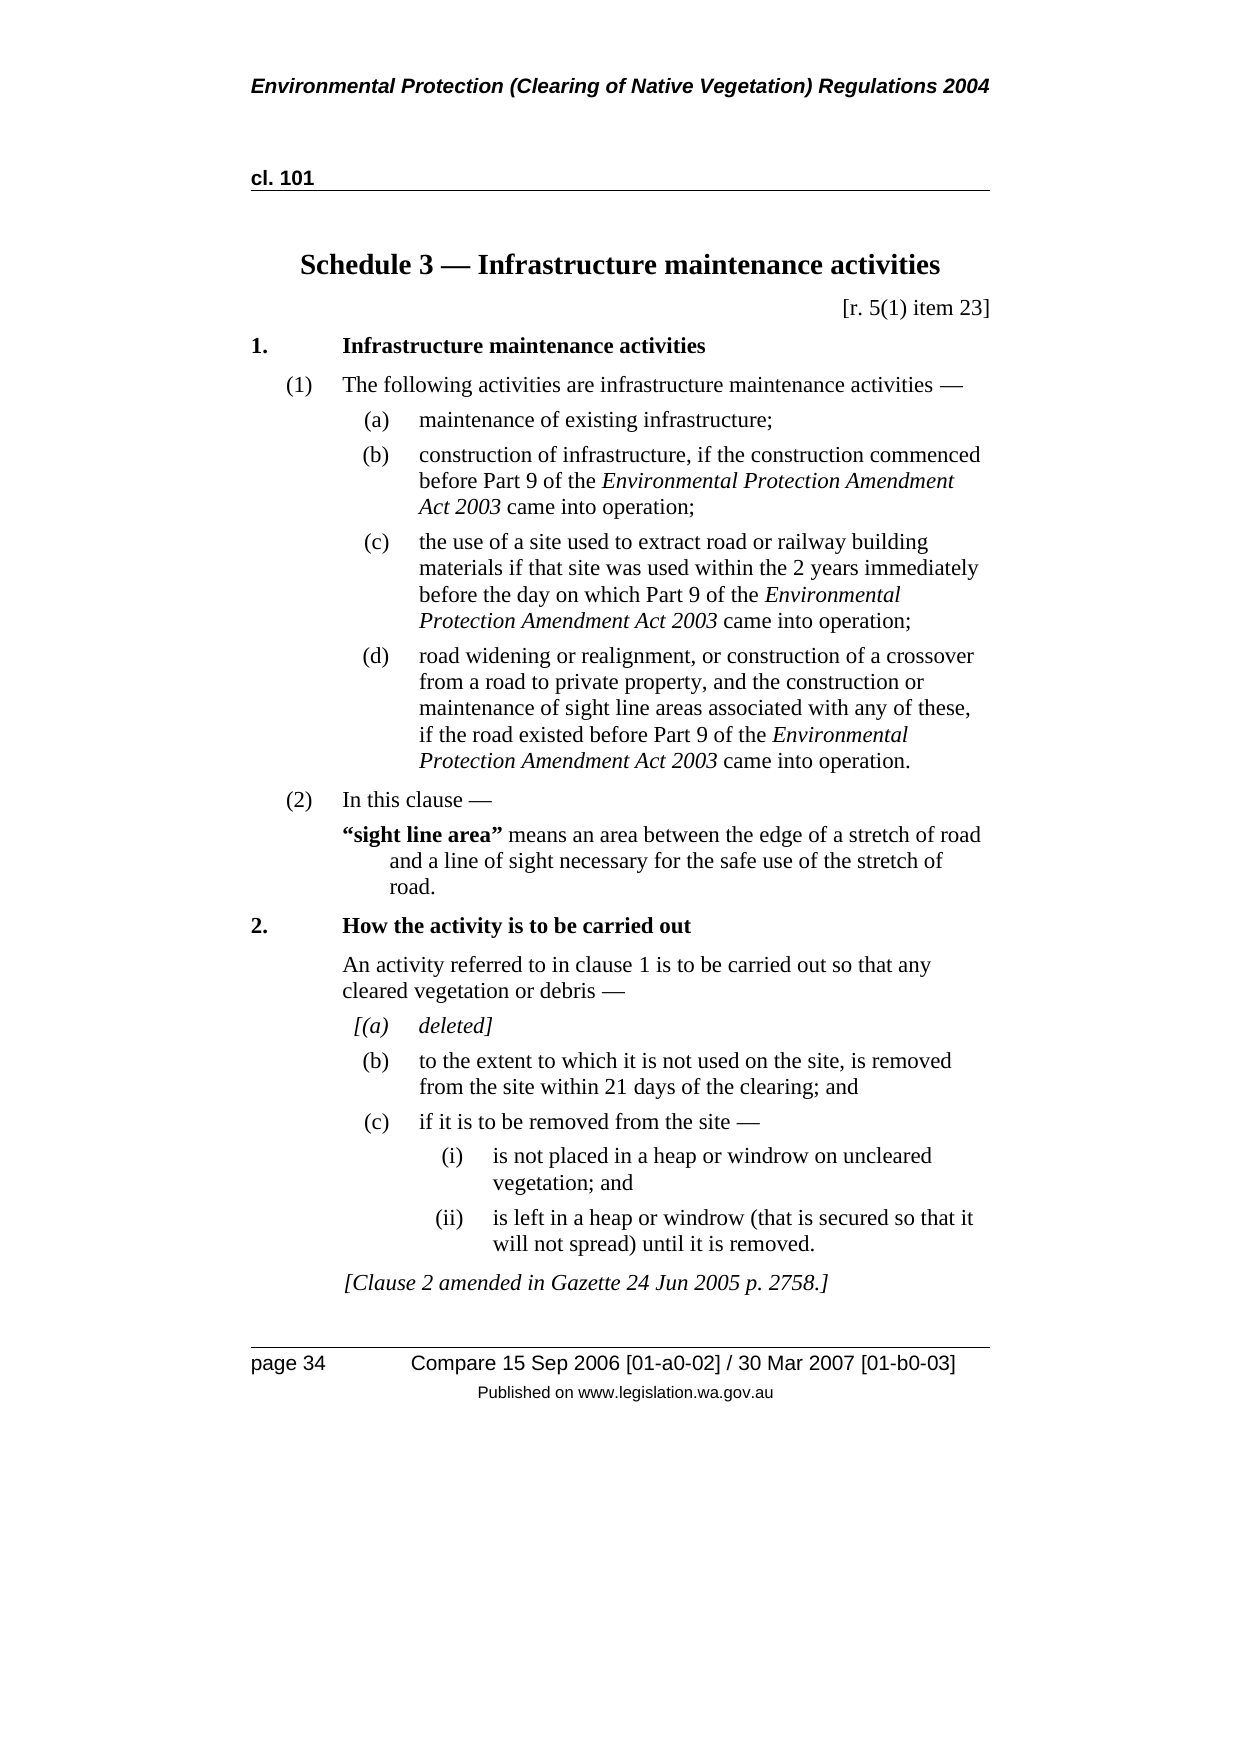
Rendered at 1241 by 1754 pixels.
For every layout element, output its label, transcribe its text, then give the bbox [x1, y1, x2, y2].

text (i) is not placed in a heap or windrow on uncleared vegetation; and [251, 1143, 990, 1195]
text [(a) deleted] [251, 1012, 990, 1038]
text (a) maintenance of existing infrastructure; [251, 406, 990, 432]
text (c) if it is to be removed from the site — [251, 1108, 990, 1134]
text (d) road widening or realignment, or construction of a crossover from a road to private property, and the construction or maintenance of sight line areas associated with any of these, if the road existed before Part 9 of the Environmental Protection Amendment Act 2003 came into operation. [251, 642, 990, 773]
text (c) the use of a site used to extract road or railway building materials if that site was used within the 2 years immediately before the day on which Part 9 of the Environmental Protection Amendment Act 2003 came into operation; [251, 528, 990, 633]
subtitle 1. Infrastructure maintenance activities [251, 332, 990, 359]
text An activity referred to in clause 1 is to be carried out so that any cleared vegetation or debris — [251, 951, 990, 1004]
subtitle Schedule 3 — Infrastructure maintenance activities [251, 247, 990, 281]
subtitle 2. How the activity is to be carried out [251, 912, 990, 939]
text [Clause 2 amended in Gazette 24 Jun 2005 p. 2758.] [251, 1269, 990, 1295]
text (ii) is left in a heap or windrow (that is secured so that it will not spread) until it is removed. [251, 1204, 990, 1256]
text (1) The following activities are infrastructure maintenance activities — [251, 371, 990, 398]
text (b) construction of infrastructure, if the construction commenced before Part 9 of the Environmental Protection Amendment Act 2003 came into operation; [251, 441, 990, 520]
text “sight line area” means an area between the edge of a stretch of road and a line of sight necessary for the safe use of the stretch of road. [251, 821, 990, 900]
text (2) In this clause — [251, 786, 990, 812]
text [r. 5(1) item 23] [251, 293, 990, 320]
text (b) to the extent to which it is not used on the site, is removed from the site within 21 days of the clearing; and [251, 1047, 990, 1099]
